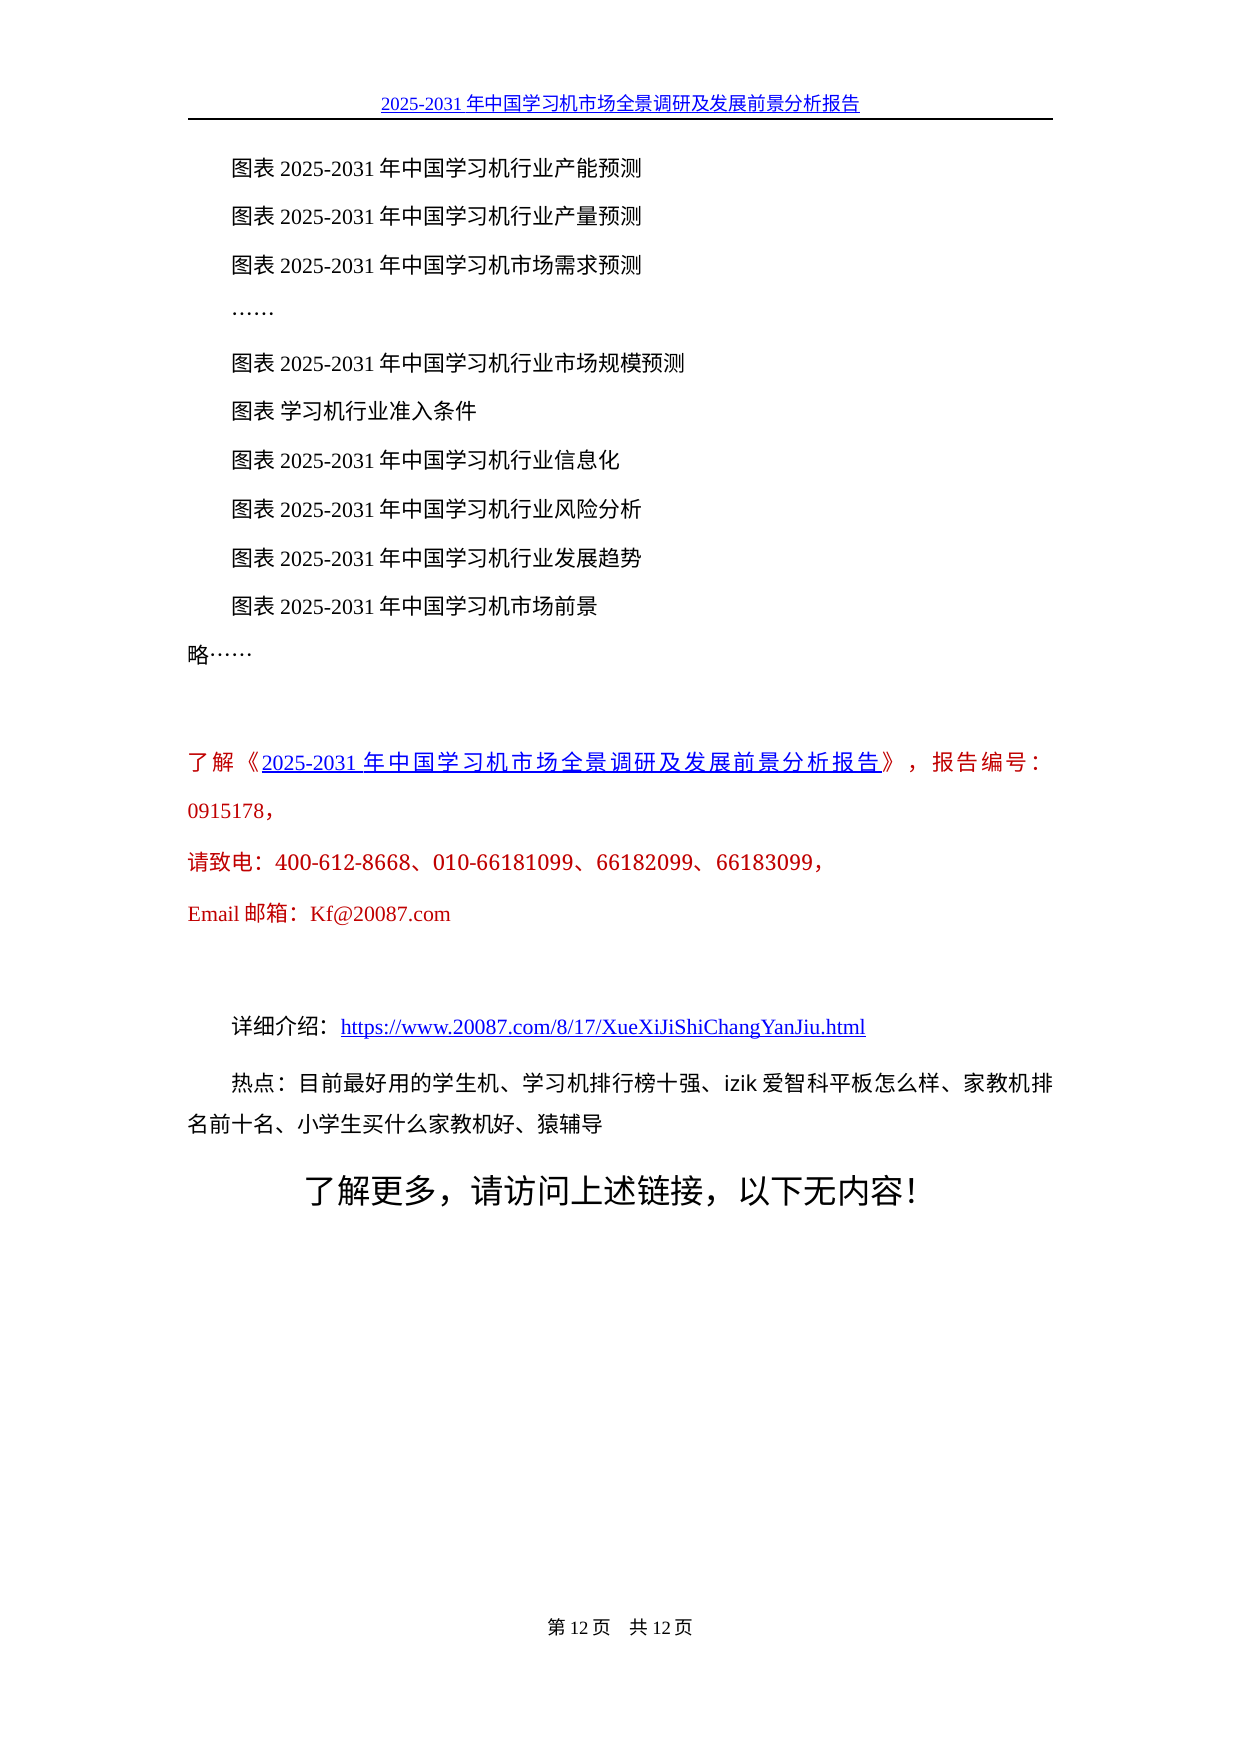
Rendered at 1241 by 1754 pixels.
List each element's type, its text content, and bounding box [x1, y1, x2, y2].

text 了解《2025-2031年中国学习机市场全景调研及发展前景分析报告》，报告编号：0915178， [187, 744, 1053, 825]
text Email邮箱：Kf@20087.com [187, 896, 1053, 928]
text 请致电：400-612-8668、010-66181099、66182099、66183099， [187, 844, 1053, 877]
text 详细介绍：https://www.20087.com/8/17/XueXiJiShiChangYanJiu.html [187, 1009, 1053, 1041]
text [187, 150, 1053, 670]
text 热点：目前最好用的学生机、学习机排行榜十强、izik爱智科平板怎么样、家教机排名前十名、小学生买什么家教机好、猿辅导 [187, 1066, 1053, 1139]
title 了解更多，请访问上述链接，以下无内容！ [187, 1156, 1053, 1221]
